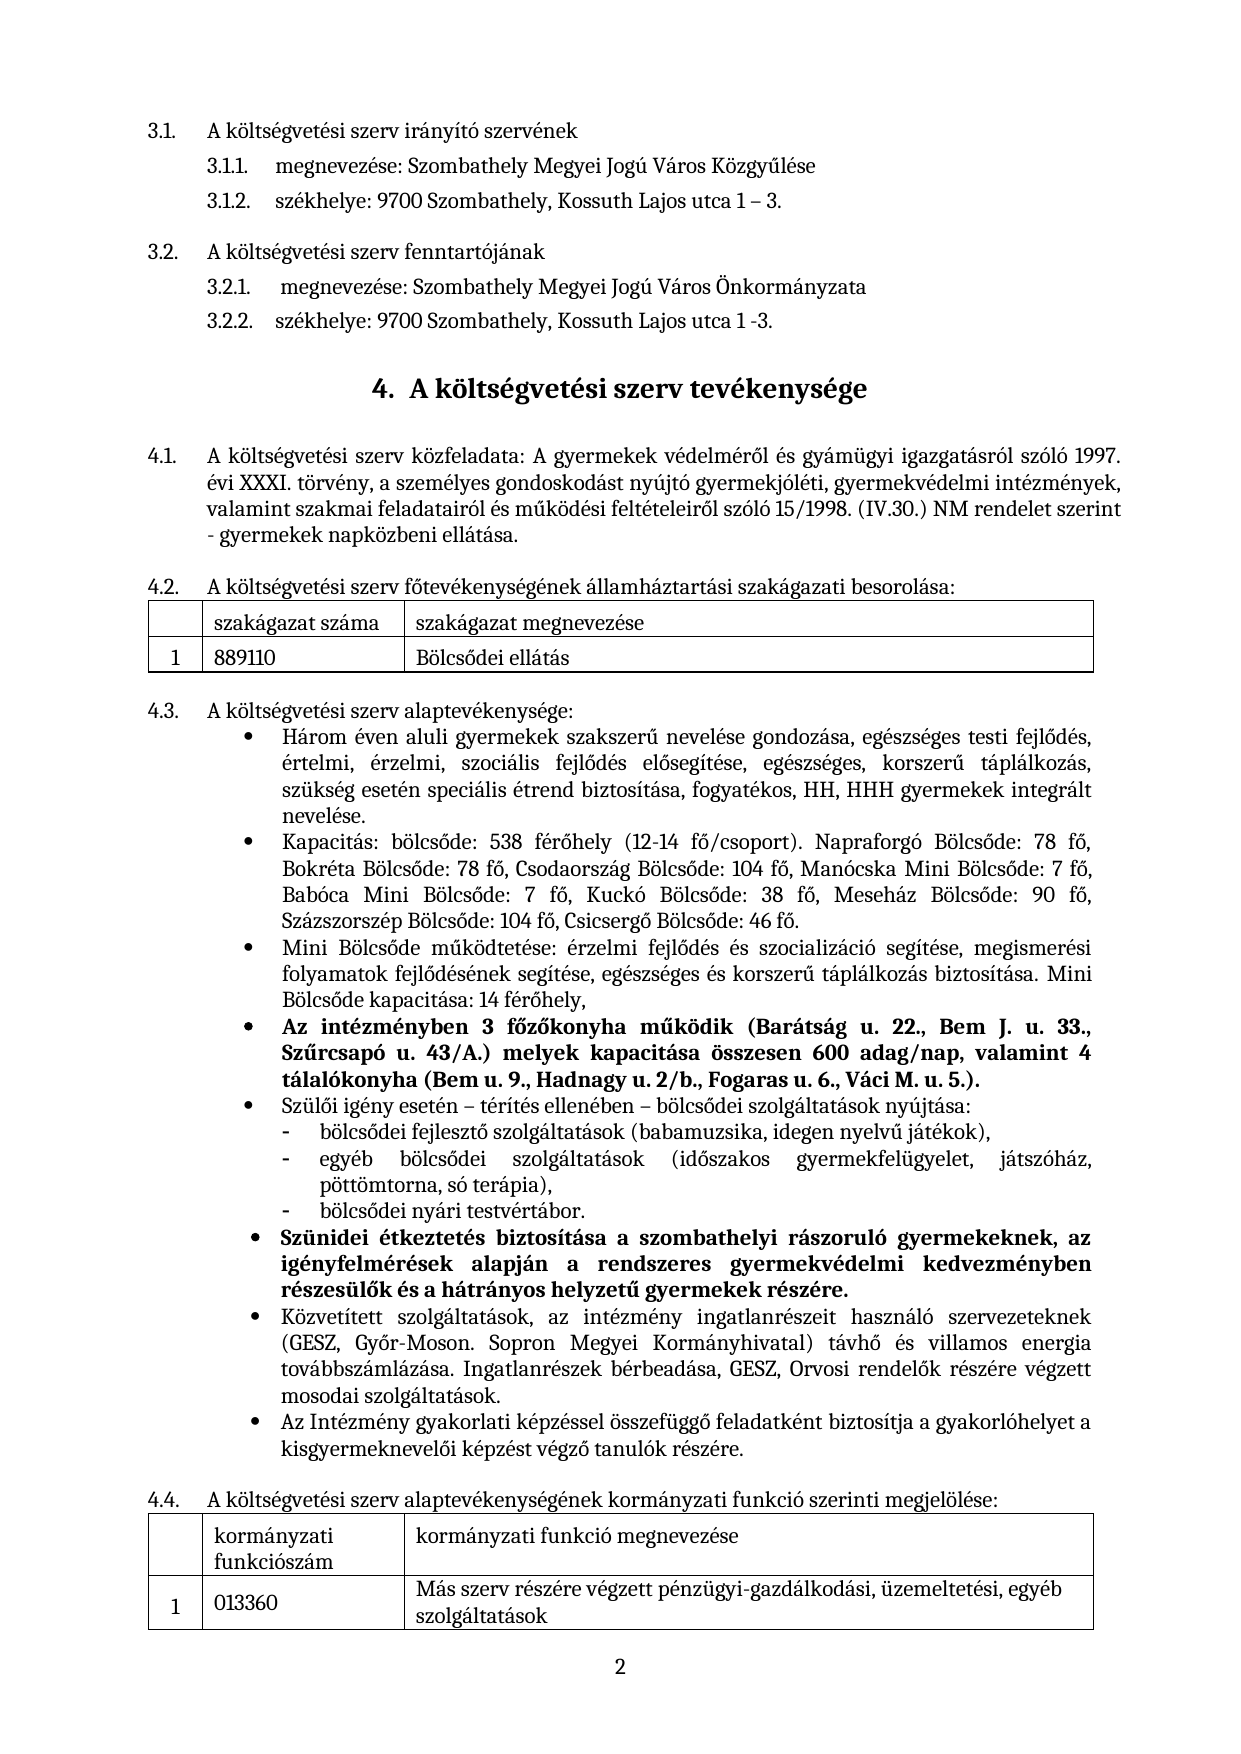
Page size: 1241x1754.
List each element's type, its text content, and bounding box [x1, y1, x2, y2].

table_cell 889110 [203, 637, 404, 671]
table_cell Más szerv részére végzett pénzügyi-gazdálkodási, üzemeltetési, egyéb szolgáltatások [405, 1576, 1093, 1629]
list A költségvetési szerv irányító szervének [148, 118, 1093, 144]
table_cell 013360 [203, 1576, 404, 1629]
list bölcsődei fejlesztő szolgáltatások (babamuzsika, idegen nyelvű játékok), [282, 1119, 1092, 1145]
table_header kormányzati funkciószám [203, 1514, 404, 1575]
list székhelye: 9700 Szombathely, Kossuth Lajos utca 1 -3. [207, 308, 1107, 334]
list bölcsődei nyári testvértábor. [282, 1198, 1092, 1224]
list A költségvetési szerv közfeladata: A gyermekek védelméről és gyámügyi igazgatásról szóló 1997. évi XXXI. törvény, a személyes gondoskodást nyújtó gyermekjóléti, gyermekvédelmi intézmények, valamint szakmai feladatairól és működési feltételeiről szóló 15/1998. (IV.30.) NM rendelet szerint - gyermekek napközbeni ellátása. [148, 443, 1122, 548]
table_cell Bölcsődei ellátás [405, 637, 1093, 671]
table_header szakágazat száma [203, 601, 404, 636]
list Szünidei étkeztetés biztosítása a szombathelyi rászoruló gyermekeknek, az igényfelmérések alapján a rendszeres gyermekvédelmi kedvezményben részesülők és a hátrányos helyzetű gyermekek részére. [251, 1224, 1092, 1303]
list Szülői igény esetén – térítés ellenében – bölcsődei szolgáltatások nyújtása: [244, 1093, 1092, 1119]
list megnevezése: Szombathely Megyei Jogú Város Önkormányzata [207, 273, 1107, 300]
table_cell 1 [149, 1576, 202, 1629]
list Az Intézmény gyakorlati képzéssel összefüggő feladatként biztosítja a gyakorlóhelyet a kisgyermeknevelői képzést végző tanulók részére. [251, 1409, 1092, 1462]
list Három éven aluli gyermekek szakszerű nevelése gondozása, egészséges testi fejlődés, értelmi, érzelmi, szociális fejlődés elősegítése, egészséges, korszerű táplálkozás, szükség esetén speciális étrend biztosítása, fogyatékos, HH, HHH gyermekek integrált nevelése. [244, 724, 1092, 829]
list egyéb bölcsődei szolgáltatások (időszakos gyermekfelügyelet, játszóház, pöttömtorna, só terápia), [282, 1145, 1092, 1198]
list székhelye: 9700 Szombathely, Kossuth Lajos utca 1 – 3. [207, 187, 1107, 214]
list A költségvetési szerv fenntartójának [148, 239, 1092, 265]
list Kapacitás: bölcsőde: 538 férőhely (12-14 fő/csoport). Napraforgó Bölcsőde: 78 fő, Bokréta Bölcsőde: 78 fő, Csodaország Bölcsőde: 104 fő, Manócska Mini Bölcsőde: 7 fő, Babóca Mini Bölcsőde: 7 fő, Kuckó Bölcsőde: 38 fő, Meseház Bölcsőde: 90 fő, Százszorszép Bölcsőde: 104 fő, Csicsergő Bölcsőde: 46 fő. [244, 829, 1092, 934]
list Közvetített szolgáltatások, az intézmény ingatlanrészeit használó szervezeteknek (GESZ, Győr-Moson. Sopron Megyei Kormányhivatal) távhő és villamos energia továbbszámlázása. Ingatlanrészek bérbeadása, GESZ, Orvosi rendelők részére végzett mosodai szolgáltatások. [251, 1303, 1092, 1409]
table_cell 1 [149, 637, 202, 671]
table_header [149, 601, 202, 636]
table_header szakágazat megnevezése [405, 601, 1093, 636]
list Mini Bölcsőde működtetése: érzelmi fejlődés és szocializáció segítése, megismerési folyamatok fejlődésének segítése, egészséges és korszerű táplálkozás biztosítása. Mini Bölcsőde kapacitása: 14 férőhely, [244, 934, 1092, 1014]
list A költségvetési szerv tevékenysége [148, 372, 1092, 406]
list A költségvetési szerv főtevékenységének államháztartási szakágazati besorolása: [148, 573, 1092, 600]
list Az intézményben 3 főzőkonyha működik (Barátság u. 22., Bem J. u. 33., Szűrcsapó u. 43/A.) melyek kapacitása összesen 600 adag/nap, valamint 4 tálalókonyha (Bem u. 9., Hadnagy u. 2/b., Fogaras u. 6., Váci M. u. 5.). [244, 1014, 1092, 1093]
table_header kormányzati funkció megnevezése [405, 1514, 1093, 1575]
table_header [149, 1514, 202, 1575]
list A költségvetési szerv alaptevékenységének kormányzati funkció szerinti megjelölése: [148, 1487, 1092, 1513]
list A költségvetési szerv alaptevékenysége: [148, 697, 1092, 724]
list megnevezése: Szombathely Megyei Jogú Város Közgyűlése [207, 153, 1107, 179]
